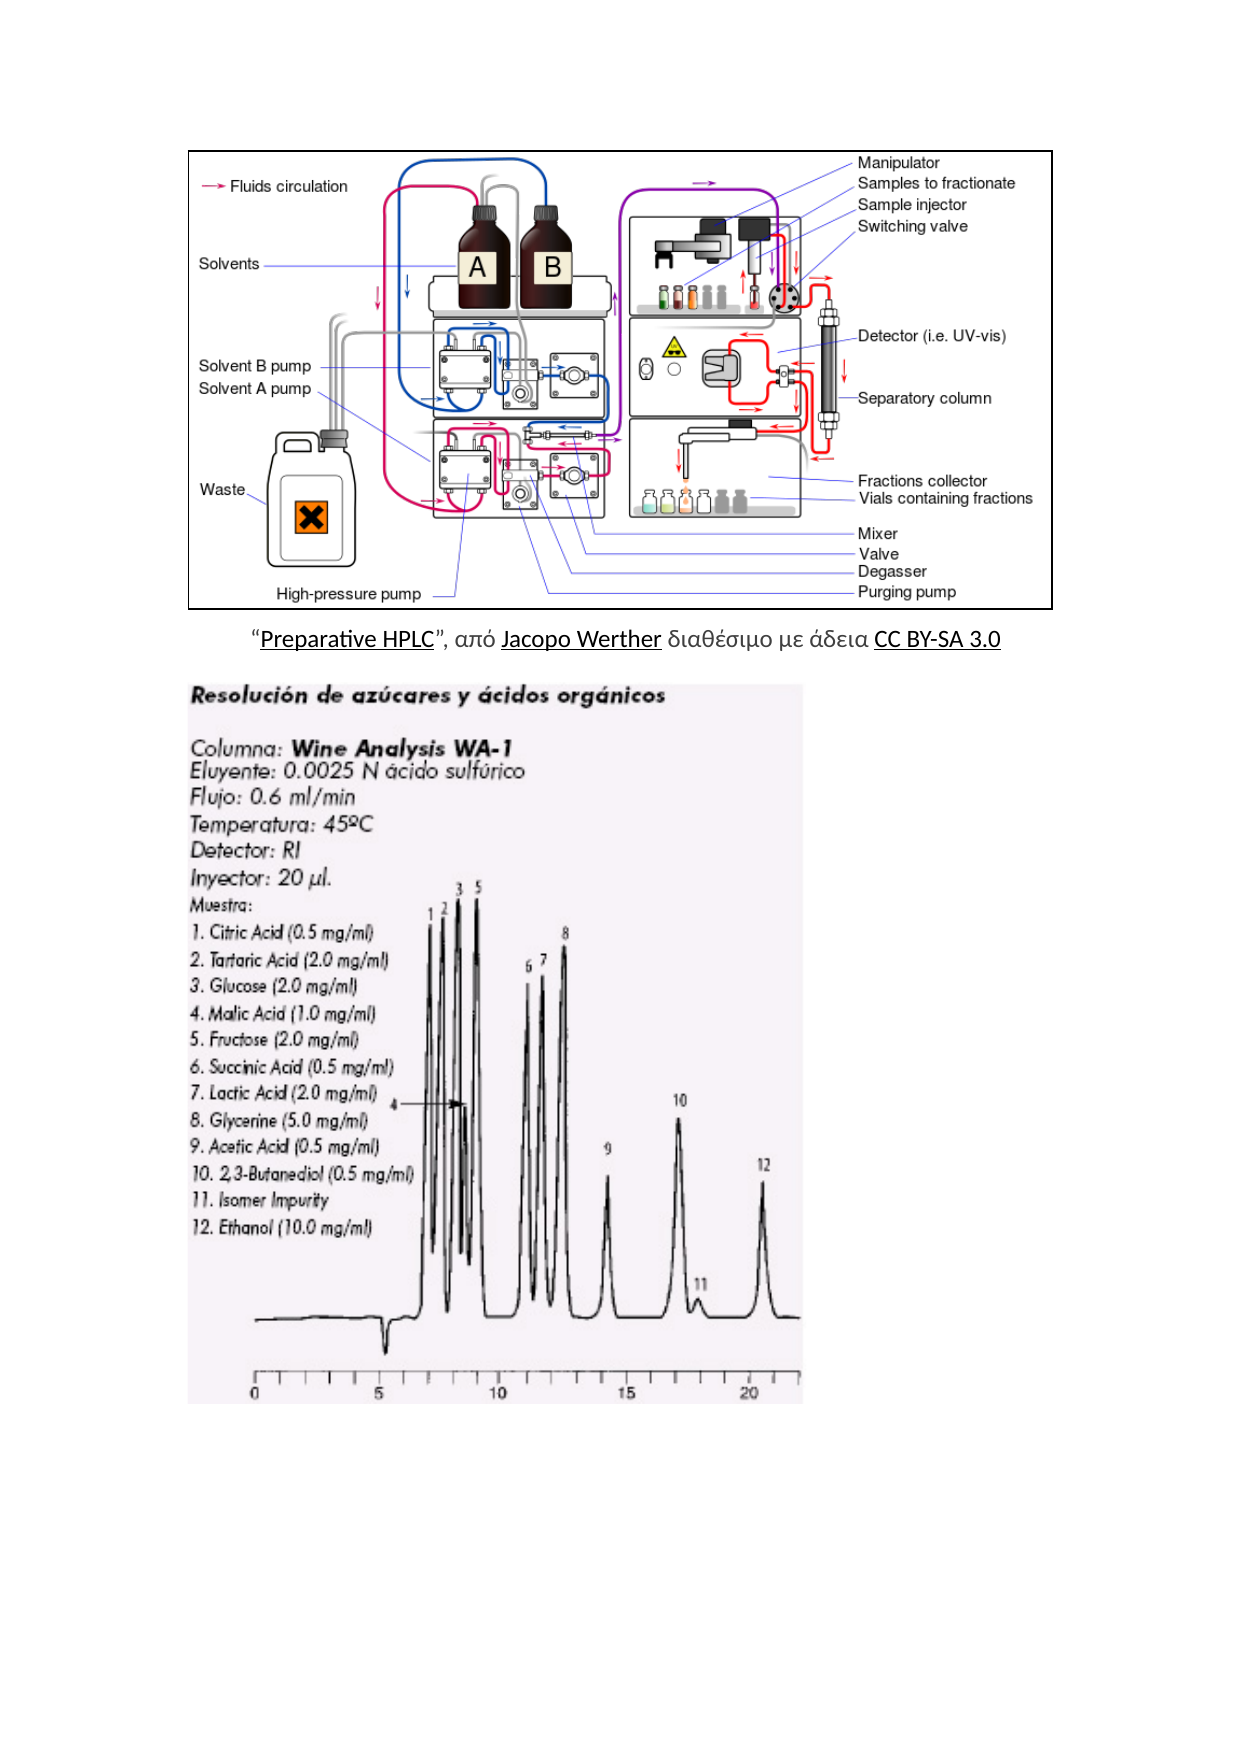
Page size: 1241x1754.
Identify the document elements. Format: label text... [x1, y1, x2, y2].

picture [187, 682, 807, 1404]
text “Preparative HPLC”, από Jacopo Werther διαθέσιμο με άδεια CC BY-SA 3.0 [187, 623, 1063, 653]
picture [189, 152, 1051, 608]
